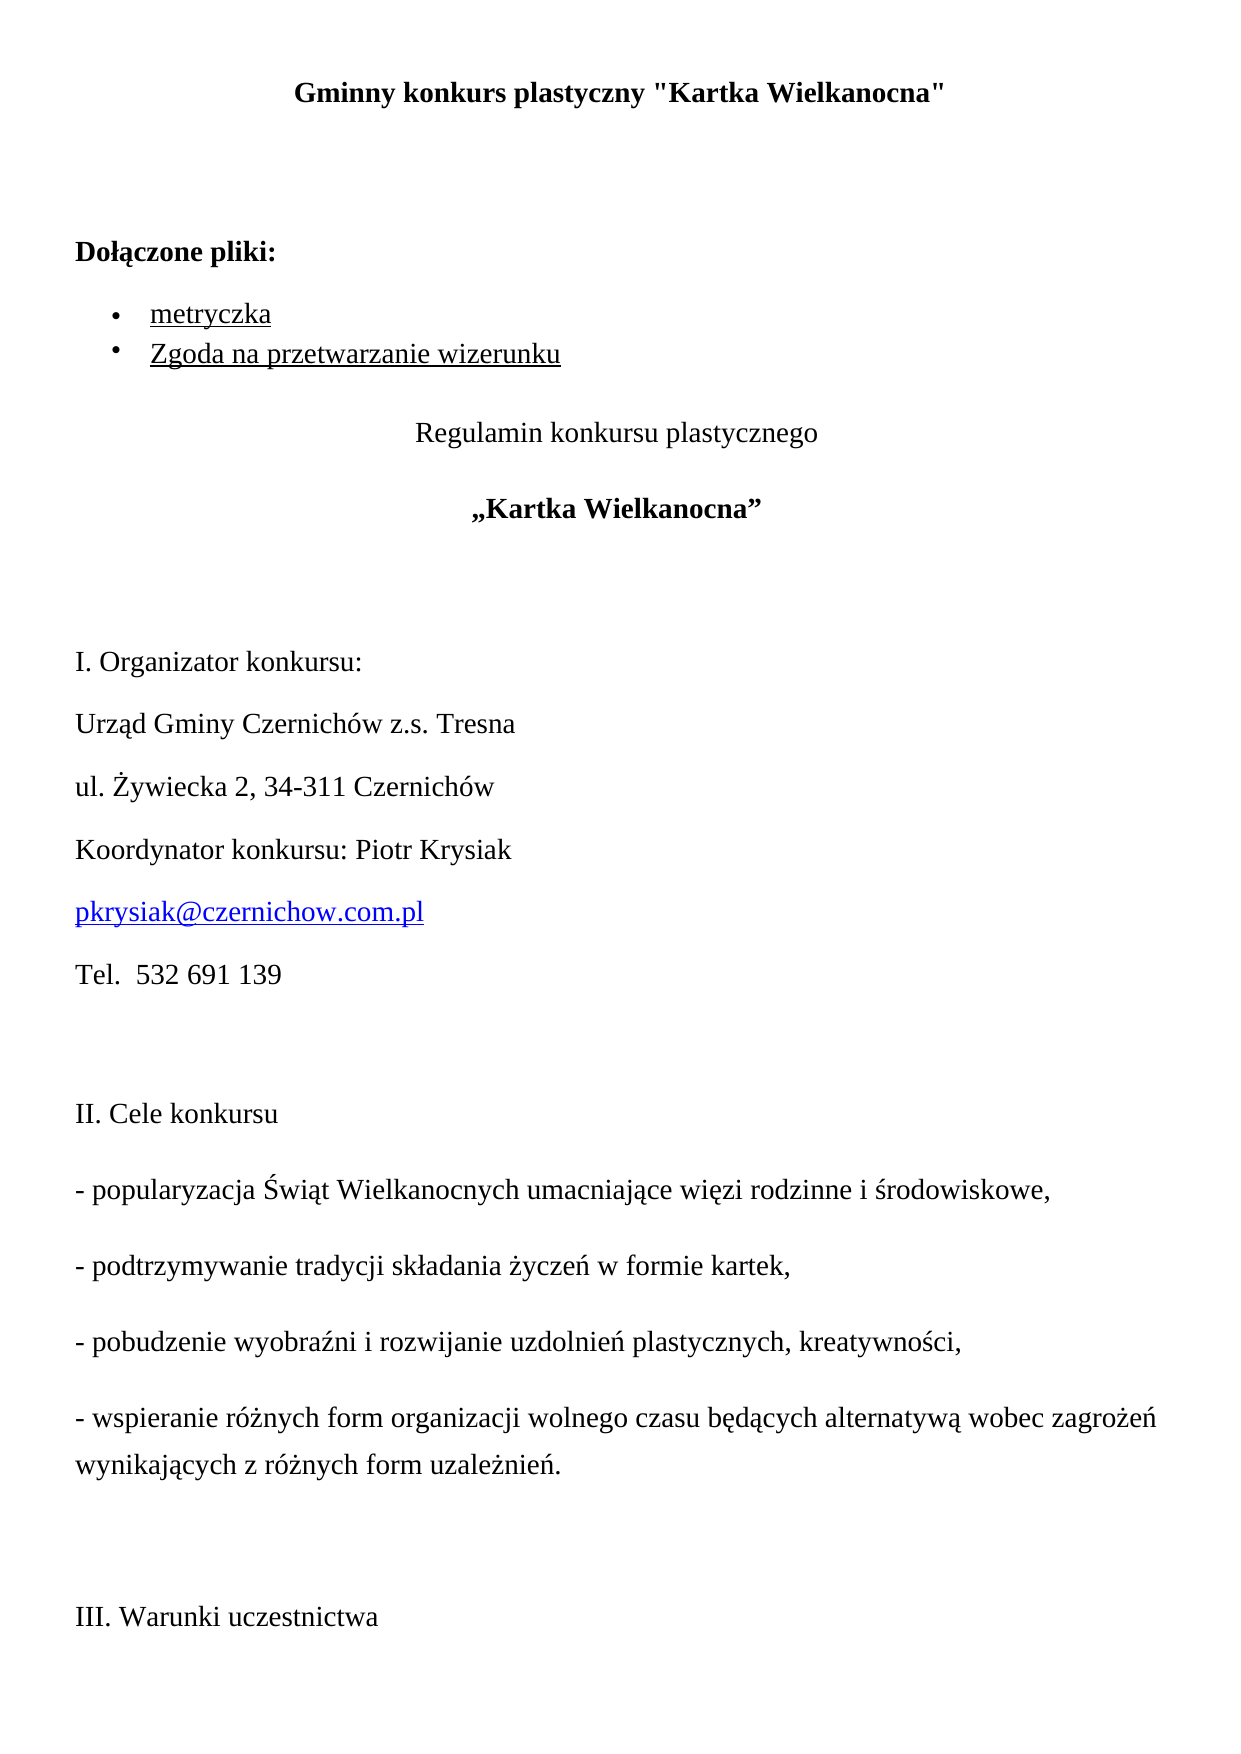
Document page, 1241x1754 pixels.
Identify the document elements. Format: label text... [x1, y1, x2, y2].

text ul. Żywiecka 2, 34-311 Czernichów [75, 769, 1165, 803]
list metryczka [112, 297, 1165, 330]
text Gminny konkurs plastyczny "Kartka Wielkanocna" [75, 75, 1165, 108]
text Tel. 532 691 139 [75, 957, 1165, 991]
text - wspieranie różnych form organizacji wolnego czasu będących alternatywą wobec zagrożeń wynikających z różnych form uzależnień. [75, 1400, 1165, 1481]
list Zgoda na przetwarzanie wizerunku [112, 336, 1165, 370]
text Dołączone pliki: [75, 234, 1165, 267]
text pkrysiak@czernichow.com.pl [75, 894, 1165, 928]
text Regulamin konkursu plastycznego [75, 416, 1165, 449]
text - podtrzymywanie tradycji składania życzeń w formie kartek, [75, 1248, 1165, 1282]
text III. Warunki uczestnictwa [75, 1599, 1165, 1633]
text II. Cele konkursu [75, 1096, 1165, 1129]
text Urząd Gminy Czernichów z.s. Tresna [75, 706, 1165, 740]
text I. Organizator konkursu: [75, 644, 1165, 677]
text - pobudzenie wyobraźni i rozwijanie uzdolnień plastycznych, kreatywności, [75, 1324, 1165, 1358]
text Koordynator konkursu: Piotr Krysiak [75, 832, 1165, 865]
text „Kartka Wielkanocna” [75, 492, 1165, 525]
text - popularyzacja Świąt Wielkanocnych umacniające więzi rodzinne i środowiskowe, [75, 1172, 1165, 1206]
